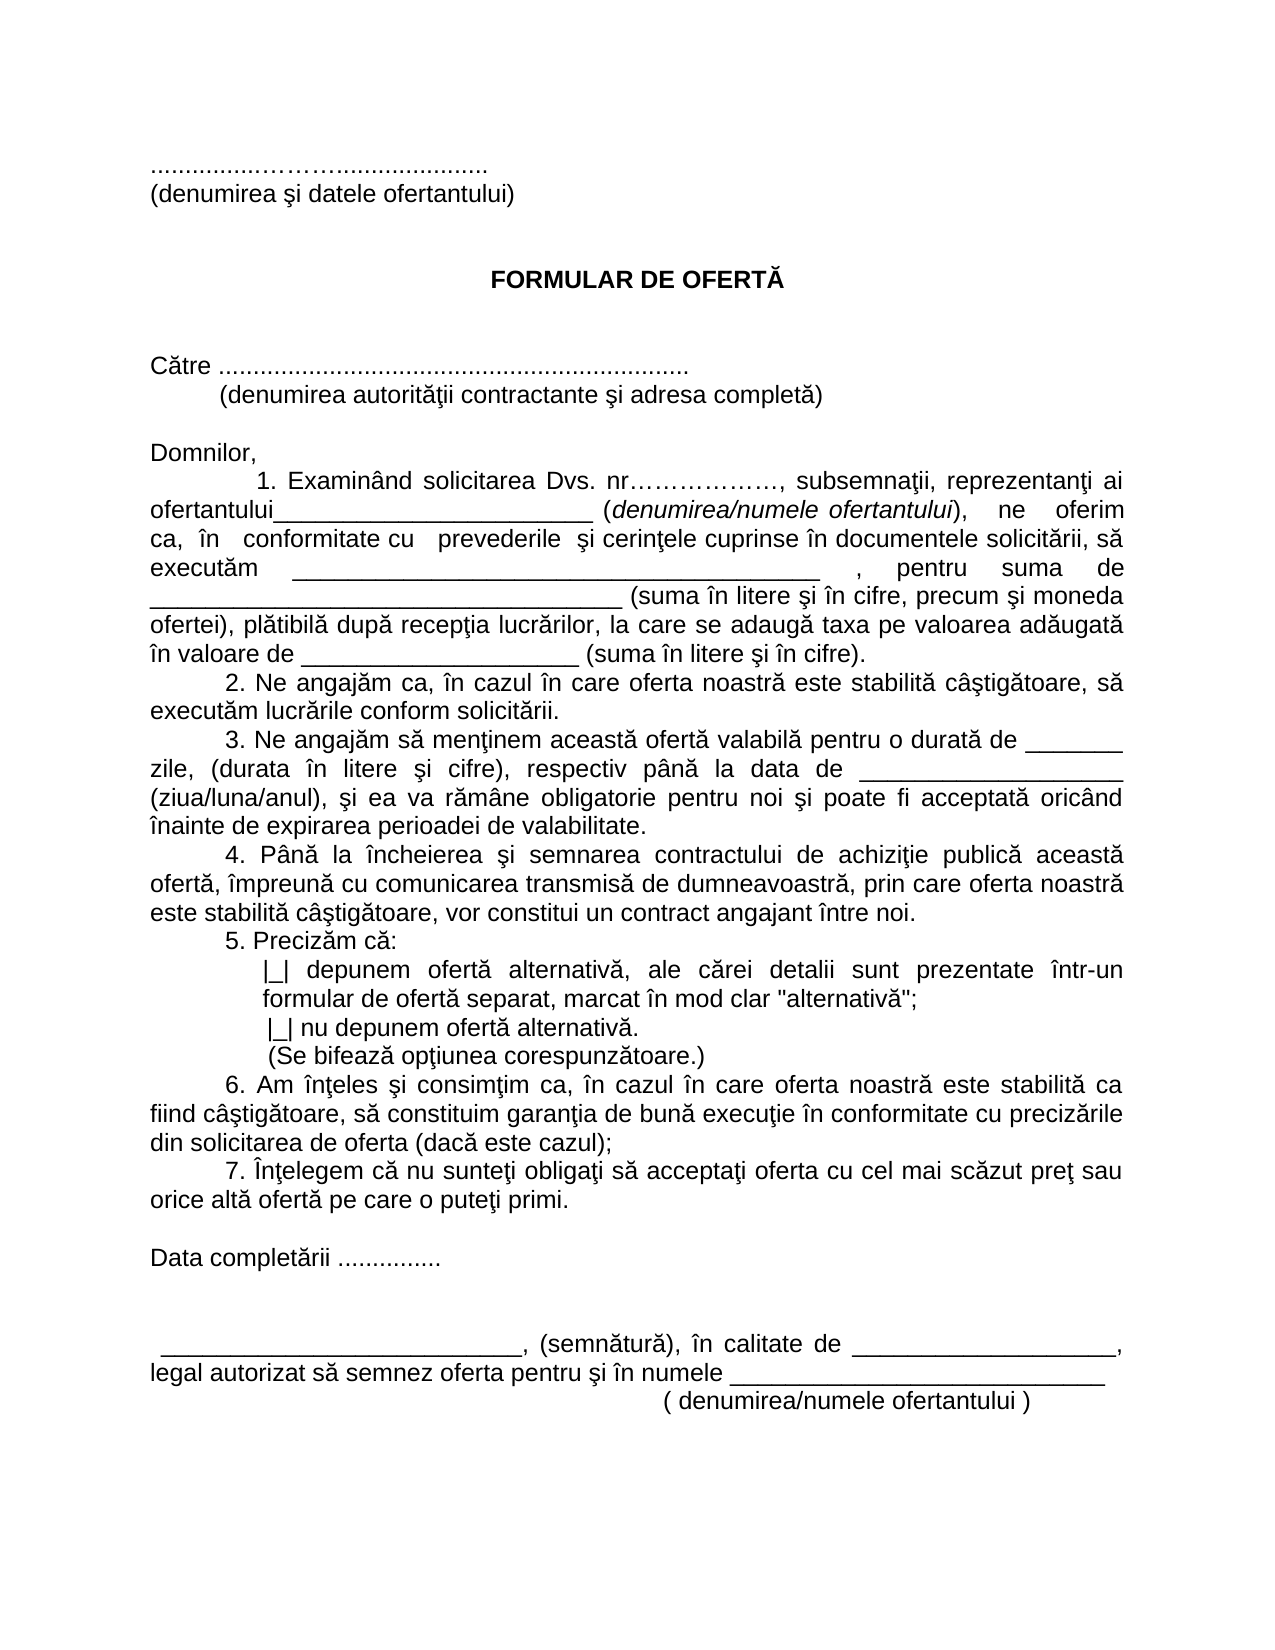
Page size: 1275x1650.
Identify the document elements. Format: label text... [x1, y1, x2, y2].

text |_| nu depunem ofertă alternativă. [150, 1012, 1125, 1041]
text 5. Precizăm că: [150, 926, 1125, 955]
text 4. Până la încheierea şi semnarea contractului de achiziţie publică această ofertă, împreună cu comunicarea transmisă de dumneavoastră, prin care oferta noastră este stabilită câştigătoare, vor constitui un contract angajant între noi. [150, 840, 1125, 926]
text FORMULAR DE OFERTĂ [150, 265, 1125, 294]
text 6. Am înţeles şi consimţim ca, în cazul în care oferta noastră este stabilită ca fiind câştigătoare, să constituim garanţia de bună execuţie în conformitate cu precizările din solicitarea de oferta (dacă este cazul); [150, 1070, 1125, 1156]
text ( denumirea/numele ofertantului ) [150, 1386, 1125, 1415]
text (denumirea şi datele ofertantului) [150, 179, 1125, 207]
text |_| depunem ofertă alternativă, ale cărei detalii sunt prezentate într-un formular de ofertă separat, marcat în mod clar "alternativă"; [150, 955, 1125, 1012]
text 3. Ne angajăm să menţinem această ofertă valabilă pentru o durată de _______ zile, (durata în litere şi cifre), respectiv până la data de ___________________ (ziua/luna/anul), şi ea va rămâne obligatorie pentru noi şi poate fi acceptată oricând înainte de expirarea perioadei de valabilitate. [150, 725, 1125, 840]
text ................………...................... [150, 150, 1125, 179]
text Domnilor, [150, 437, 1125, 466]
text 1. Examinând solicitarea Dvs. nr………………, subsemnaţii, reprezentanţi ai ofertantului_______________________ (denumirea/numele ofertantului), ne oferim ca, în conformitate cu prevederile şi cerinţele cuprinse în documentele solicitării, să executăm ______________________________________ , pentru suma de __________________________________ (suma în litere şi în cifre, precum şi moneda ofertei), plătibilă după recepţia lucrărilor, la care se adaugă taxa pe valoarea adăugată în valoare de ____________________ (suma în litere şi în cifre). [150, 466, 1125, 667]
text (denumirea autorităţii contractante şi adresa completă) [150, 380, 1125, 409]
text Data completării ............... [150, 1242, 1125, 1271]
text 7. Înţelegem că nu sunteţi obligaţi să acceptaţi oferta cu cel mai scăzut preţ sau orice altă ofertă pe care o puteţi primi. [150, 1156, 1125, 1214]
text __________________________, (semnătură), în calitate de ___________________, legal autorizat să semnez oferta pentru şi în numele ___________________________ [150, 1329, 1125, 1386]
text 2. Ne angajăm ca, în cazul în care oferta noastră este stabilită câştigătoare, să executăm lucrările conform solicitării. [150, 667, 1125, 725]
text (Se bifează opţiunea corespunzătoare.) [150, 1041, 1125, 1070]
text Către .................................................................... [150, 351, 1125, 380]
